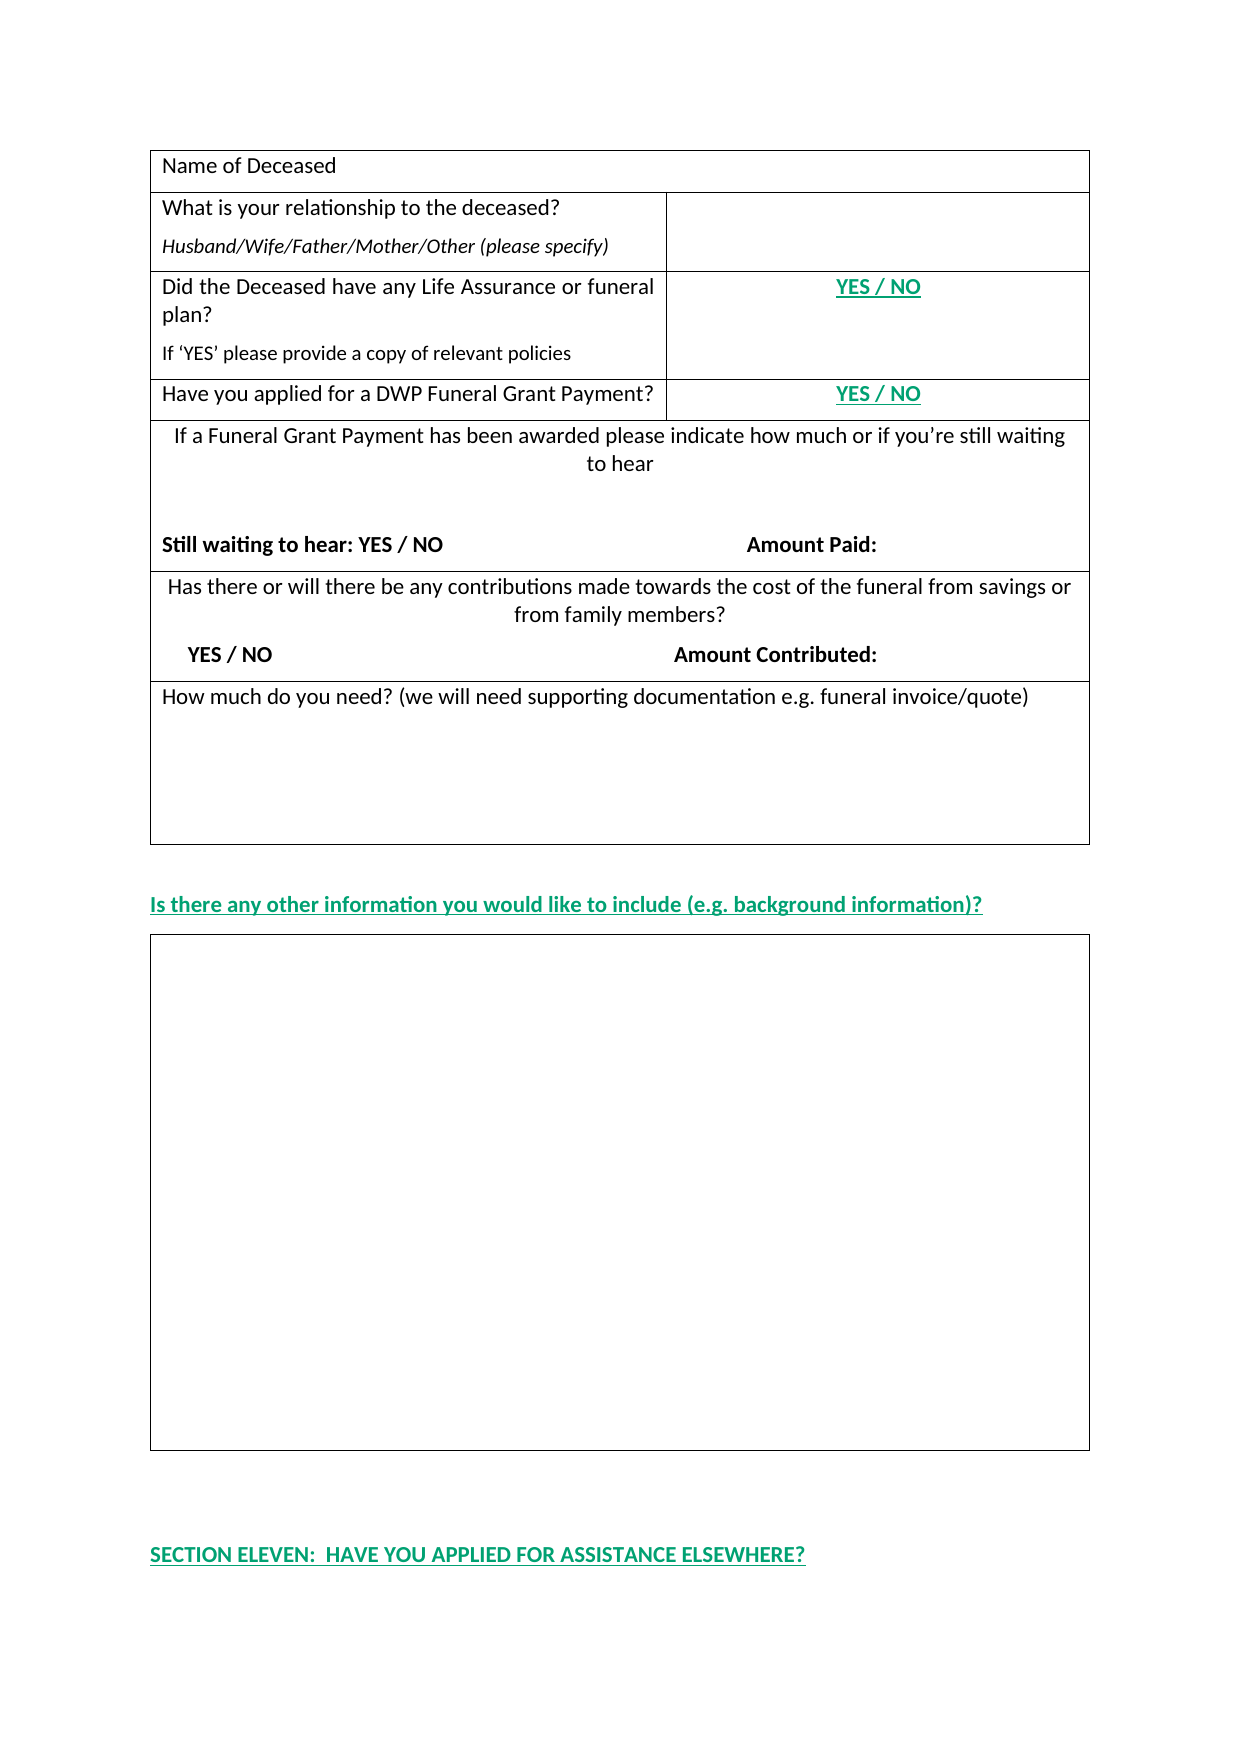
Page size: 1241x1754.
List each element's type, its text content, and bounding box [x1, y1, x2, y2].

text Is there any other information you would like to include (e.g. background information)? [150, 890, 1090, 918]
table_cell Has there or will there be any contributions made towards the cost of the funeral from savings or from family members? YES / NO Amount Contributed: [151, 572, 1089, 681]
table_header Name of Deceased [151, 151, 1089, 192]
table_cell YES / NO [667, 272, 1089, 378]
text SECTION ELEVEN: HAVE YOU APPLIED FOR ASSISTANCE ELSEWHERE? [150, 1541, 1090, 1569]
table_cell [667, 193, 1089, 271]
table_cell Have you applied for a DWP Funeral Grant Payment? [151, 380, 666, 420]
table_cell Did the Deceased have any Life Assurance or funeral plan? If ‘YES’ please provide a copy of relevant policies [151, 272, 666, 378]
table_cell YES / NO [667, 380, 1089, 420]
table_header [151, 935, 1089, 1450]
table_cell If a Funeral Grant Payment has been awarded please indicate how much or if you’re still waiting to hear Still waiting to hear: YES / NO Amount Paid: [151, 421, 1089, 571]
table_cell What is your relationship to the deceased? Husband/Wife/Father/Mother/Other (please specify) [151, 193, 666, 271]
table_cell How much do you need? (we will need supporting documentation e.g. funeral invoice/quote) [151, 682, 1089, 844]
